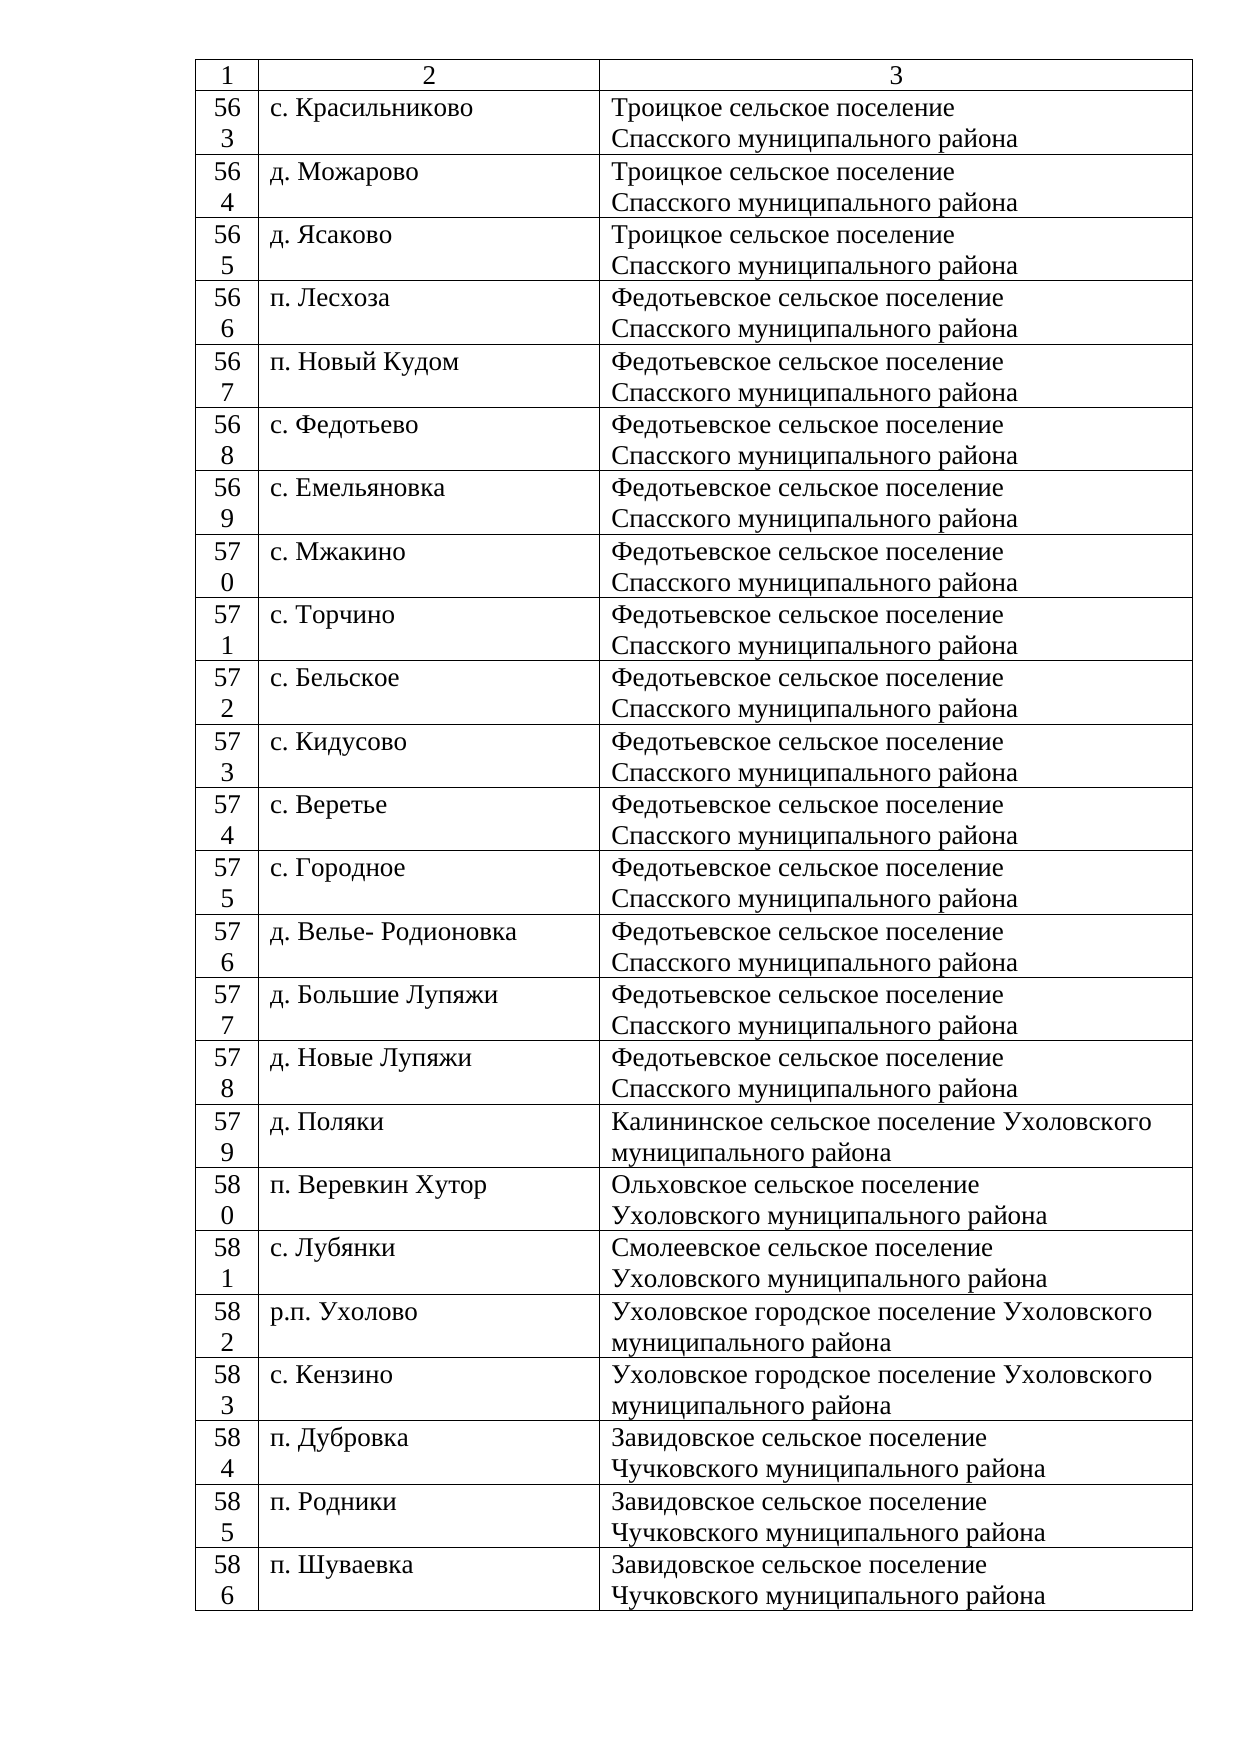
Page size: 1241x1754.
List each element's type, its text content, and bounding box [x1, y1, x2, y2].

table_cell д. Ясаково [259, 218, 599, 280]
table_cell Федотьевское сельское поселение Спасского муниципального района [600, 598, 1192, 660]
table_cell п. Лесхоза [259, 281, 599, 344]
table_cell с. Кензино [259, 1358, 599, 1420]
table_cell с. Лубянки [259, 1231, 599, 1294]
table_header 1 [196, 60, 258, 90]
table_cell 567 [196, 345, 258, 407]
table_cell 566 [196, 281, 258, 344]
table_cell с. Городное [259, 851, 599, 914]
table_cell п. Дубровка [259, 1421, 599, 1484]
table_cell Федотьевское сельское поселение Спасского муниципального района [600, 1041, 1192, 1104]
table_cell Федотьевское сельское поселение Спасского муниципального района [600, 345, 1192, 407]
table_cell п. Новый Кудом [259, 345, 599, 407]
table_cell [600, 155, 1192, 217]
table_cell 564 [196, 155, 258, 217]
table_cell д. Можарово [259, 155, 599, 217]
table_cell Смолеевское сельское поселение Ухоловского муниципального района [600, 1231, 1192, 1294]
table_cell Калининское сельское поселение Ухоловского муниципального района [600, 1105, 1192, 1167]
table_cell д. Большие Лупяжи [259, 978, 599, 1040]
table_cell 586 [196, 1548, 258, 1610]
table_cell Федотьевское сельское поселение Спасского муниципального района [600, 725, 1192, 787]
table_cell Федотьевское сельское поселение Спасского муниципального района [600, 915, 1192, 977]
table_cell с. Красильниково [259, 91, 599, 154]
table_cell Федотьевское сельское поселение Спасского муниципального района [600, 535, 1192, 597]
table_cell 574 [196, 788, 258, 850]
table_cell 582 [196, 1295, 258, 1357]
table_cell 584 [196, 1421, 258, 1484]
table_header 3 [600, 60, 1192, 90]
table_cell Ухоловское городское поселение Ухоловского муниципального района [600, 1358, 1192, 1420]
table_cell Завидовское сельское поселение Чучковского муниципального района [600, 1548, 1192, 1610]
table_cell Федотьевское сельское поселение Спасского муниципального района [600, 471, 1192, 534]
table_cell Завидовское сельское поселение Чучковского муниципального района [600, 1421, 1192, 1484]
table_cell Федотьевское сельское поселение Спасского муниципального района [600, 788, 1192, 850]
table_cell с. Веретье [259, 788, 599, 850]
table_cell п. Шуваевка [259, 1548, 599, 1610]
table_cell с. Бельское [259, 661, 599, 724]
table_cell 565 [196, 218, 258, 280]
table_cell с. Федотьево [259, 408, 599, 470]
table_cell с. Емельяновка [259, 471, 599, 534]
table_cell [600, 91, 1192, 154]
table_cell п. Веревкин Хутор [259, 1168, 599, 1230]
table_cell 579 [196, 1105, 258, 1167]
table_cell 576 [196, 915, 258, 977]
table_cell д. Велье- Родионовка [259, 915, 599, 977]
table_cell с. Торчино [259, 598, 599, 660]
table_cell 585 [196, 1485, 258, 1547]
table_cell 570 [196, 535, 258, 597]
table_cell Федотьевское сельское поселение Спасского муниципального района [600, 408, 1192, 470]
table_cell 568 [196, 408, 258, 470]
table_cell 581 [196, 1231, 258, 1294]
table_cell 569 [196, 471, 258, 534]
table_cell Ольховское сельское поселение Ухоловского муниципального района [600, 1168, 1192, 1230]
table_cell д. Поляки [259, 1105, 599, 1167]
table_cell 572 [196, 661, 258, 724]
table_cell с. Мжакино [259, 535, 599, 597]
table_cell 580 [196, 1168, 258, 1230]
table_header 2 [259, 60, 599, 90]
table_cell 577 [196, 978, 258, 1040]
table_cell Троицкое сельское поселение Спасского муниципального района [600, 218, 1192, 280]
table_cell 575 [196, 851, 258, 914]
table_cell 571 [196, 598, 258, 660]
table_cell Ухоловское городское поселение Ухоловского муниципального района [600, 1295, 1192, 1357]
table_cell Федотьевское сельское поселение Спасского муниципального района [600, 281, 1192, 344]
table_cell с. Кидусово [259, 725, 599, 787]
table_cell Федотьевское сельское поселение Спасского муниципального района [600, 661, 1192, 724]
table_cell Федотьевское сельское поселение Спасского муниципального района [600, 978, 1192, 1040]
table_cell Федотьевское сельское поселение Спасского муниципального района [600, 851, 1192, 914]
table_cell р.п. Ухолово [259, 1295, 599, 1357]
table_cell п. Родники [259, 1485, 599, 1547]
table_cell 563 [196, 91, 258, 154]
table_cell 583 [196, 1358, 258, 1420]
table_cell 573 [196, 725, 258, 787]
table_cell д. Новые Лупяжи [259, 1041, 599, 1104]
table_cell 578 [196, 1041, 258, 1104]
table_cell Завидовское сельское поселение Чучковского муниципального района [600, 1485, 1192, 1547]
